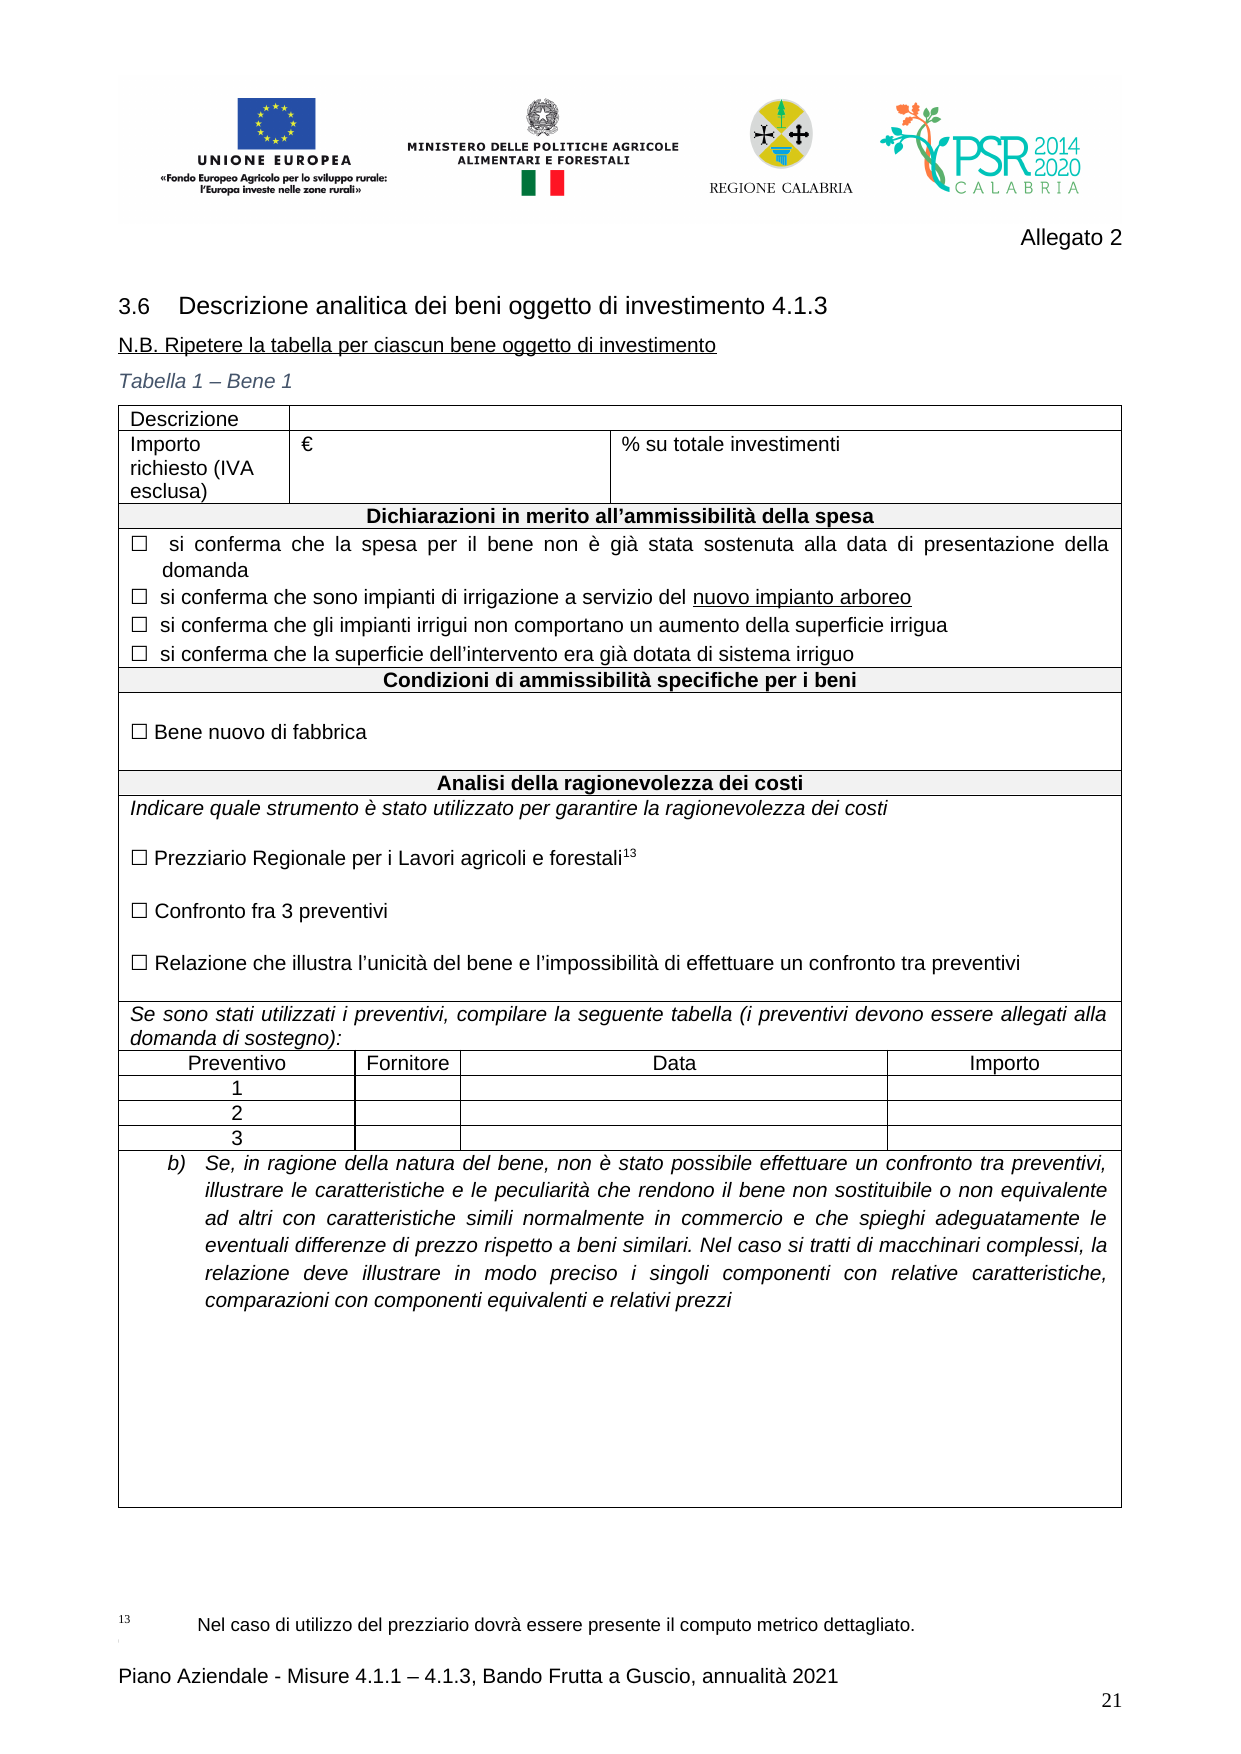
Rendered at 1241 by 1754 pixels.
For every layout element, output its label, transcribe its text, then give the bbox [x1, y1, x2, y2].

table_header [290, 406, 1121, 430]
table_cell Fornitore [356, 1051, 460, 1074]
table_cell Dichiarazioni in merito all’ammissibilità della spesa [119, 504, 1121, 528]
table_cell % su totale investimenti [611, 431, 1121, 503]
table_cell Importo richiesto (IVA esclusa) [119, 431, 289, 503]
table_cell [461, 1101, 887, 1124]
table_cell 2 [119, 1101, 354, 1124]
table_cell Condizioni di ammissibilità specifiche per i beni [119, 668, 1121, 692]
table_cell € [290, 431, 610, 503]
text N.B. Ripetere la tabella per ciascun bene oggetto di investimento [118, 332, 1122, 356]
table_cell si conferma che la spesa per il bene non è già stata sostenuta alla data di presentazione della domanda si conferma che sono impianti di irrigazione a servizio del nuovo impianto arboreo si conferma che gli impianti irrigui non comportano un aumento della superficie irrigua si conferma che la superficie dell’intervento era già dotata di sistema irriguo [119, 529, 1121, 667]
table_cell Bene nuovo di fabbrica [119, 693, 1121, 769]
table_cell Data [461, 1051, 887, 1074]
table_cell Se, in ragione della natura del bene, non è stato possibile effettuare un confronto tra preventivi, illustrare le caratteristiche e le peculiarità che rendono il bene non sostituibile o non equivalente ad altri con caratteristiche simili normalmente in commercio e che spieghi adeguatamente le eventuali differenze di prezzo rispetto a beni similari. Nel caso si tratti di macchinari complessi, la relazione deve illustrare in modo preciso i singoli componenti con relative caratteristiche, comparazioni con componenti equivalenti e relativi prezzi [119, 1151, 1121, 1507]
table_cell [461, 1126, 887, 1149]
picture [118, 75, 1123, 224]
table_cell [888, 1101, 1121, 1124]
table_cell Se sono stati utilizzati i preventivi, compilare la seguente tabella (i preventivi devono essere allegati alla domanda di sostegno): [119, 1002, 1121, 1049]
table_cell Preventivo [119, 1051, 354, 1074]
table_cell Analisi della ragionevolezza dei costi [119, 771, 1121, 794]
table_cell [461, 1076, 887, 1099]
table_header Descrizione [119, 406, 289, 430]
table_cell Indicare quale strumento è stato utilizzato per garantire la ragionevolezza dei costi Prezziario Regionale per i Lavori agricoli e forestali Confronto fra 3 preventivi Relazione che illustra l’unicità del bene e l’impossibilità di effettuare un confronto tra preventivi [119, 796, 1121, 1001]
subtitle Descrizione analitica dei beni oggetto di investimento 4.1.3 [118, 291, 1122, 320]
table_cell [356, 1101, 460, 1124]
text Tabella 1 – Bene 1 [118, 369, 1122, 393]
table_cell [888, 1126, 1121, 1149]
table_cell 1 [119, 1076, 354, 1099]
table_cell [356, 1076, 460, 1099]
table_cell [888, 1076, 1121, 1099]
table_cell Importo [888, 1051, 1121, 1074]
table_cell [356, 1126, 460, 1149]
table_cell 3 [119, 1126, 354, 1149]
